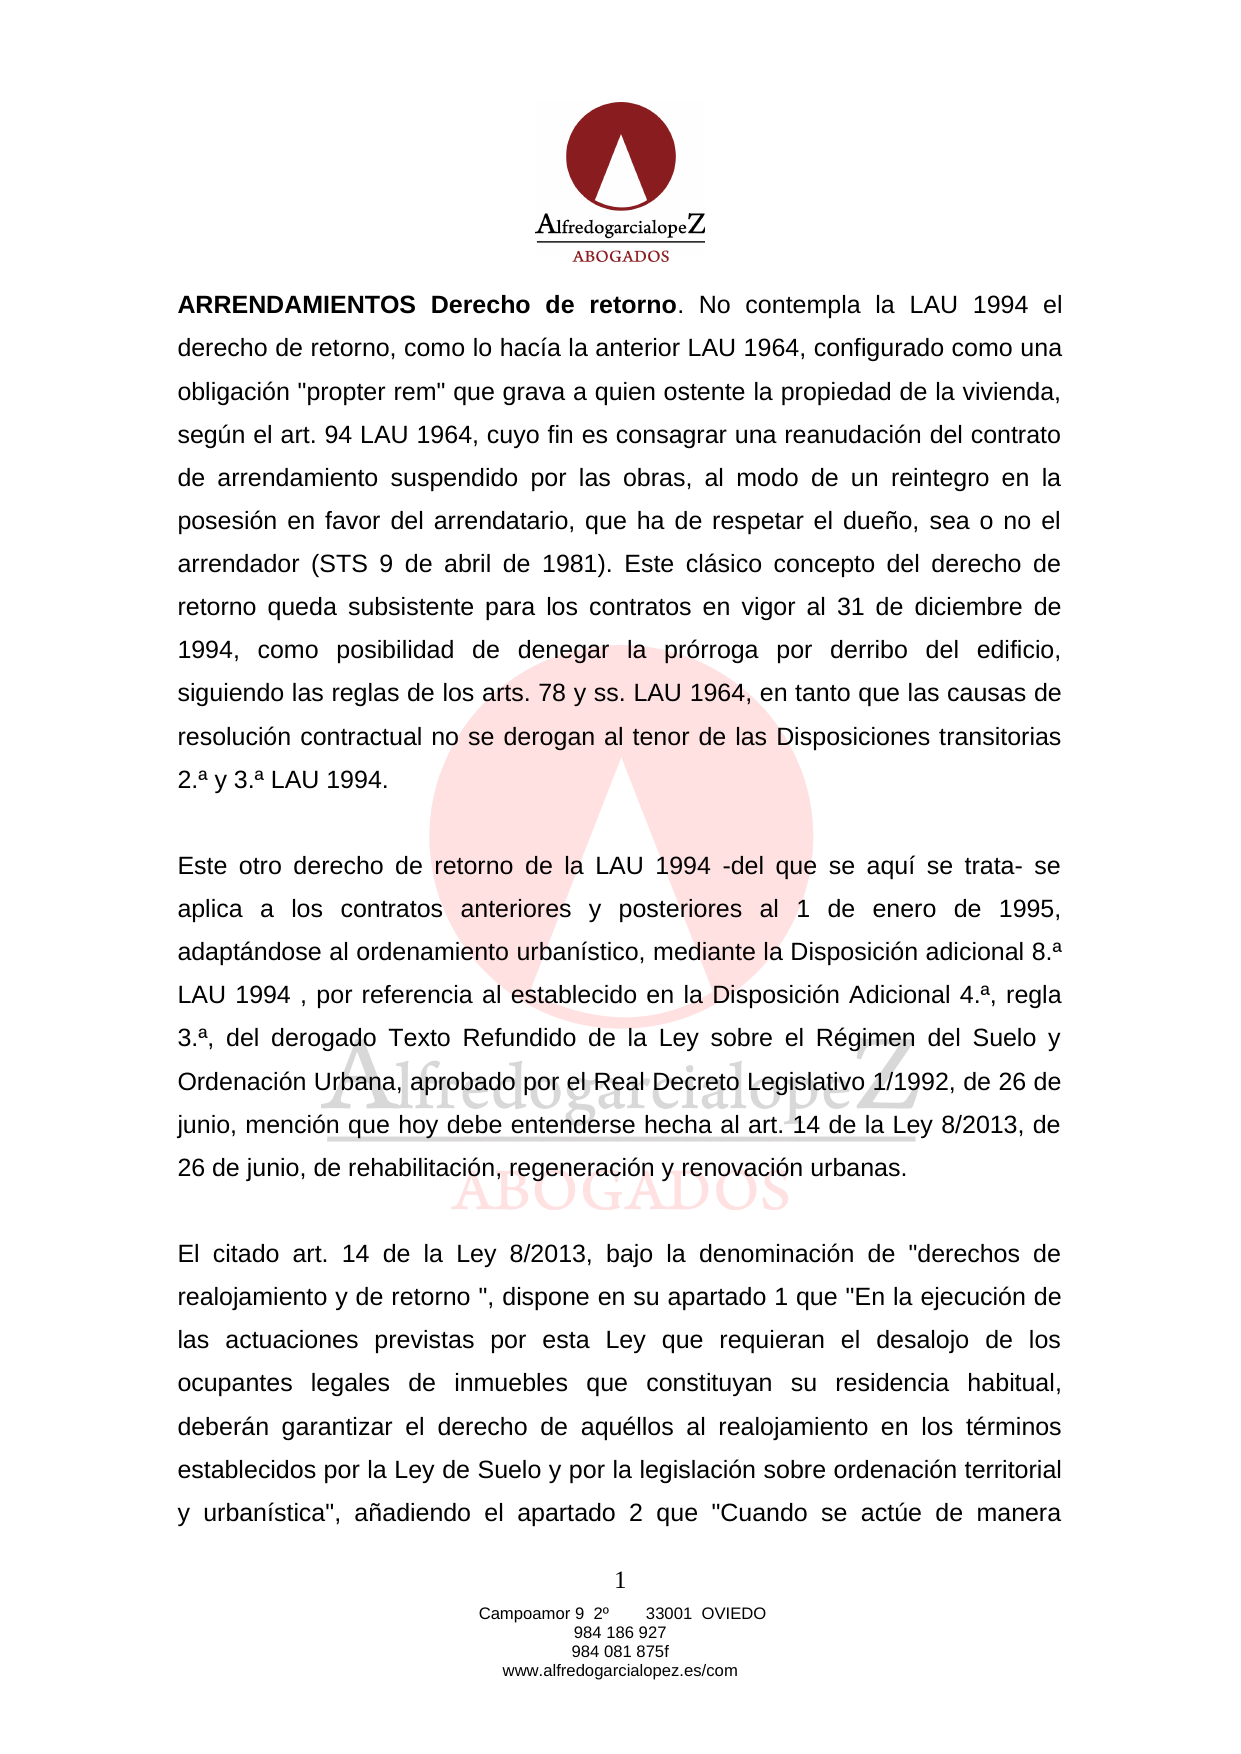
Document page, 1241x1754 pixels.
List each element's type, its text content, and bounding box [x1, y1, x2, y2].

picture [535, 102, 705, 262]
text ARRENDAMIENTOS Derecho de retorno. No contempla la LAU 1994 el derecho de retorno, como lo hacía la anterior LAU 1964, configurado como una obligación "propter rem" que grava a quien ostente la propiedad de la vivienda, según el art. 94 LAU 1964, cuyo fin es consagrar una reanudación del contrato de arrendamiento suspendido por las obras, al modo de un reintegro en la posesión en favor del arrendatario, que ha de respetar el dueño, sea o no el arrendador (STS 9 de abril de 1981). Este clásico concepto del derecho de retorno queda subsistente para los contratos en vigor al 31 de diciembre de 1994, como posibilidad de denegar la prórroga por derribo del edificio, siguiendo las reglas de los arts. 78 y ss. LAU 1964, en tanto que las causas de resolución contractual no se derogan al tenor de las Disposiciones transitorias 2.ª y 3.ª LAU 1994. [177, 290, 1063, 793]
text Este otro derecho de retorno de la LAU 1994 -del que se aquí se trata- se aplica a los contratos anteriores y posteriores al 1 de enero de 1995, adaptándose al ordenamiento urbanístico, mediante la Disposición adicional 8.ª LAU 1994 , por referencia al establecido en la Disposición Adicional 4.ª, regla 3.ª, del derogado Texto Refundido de la Ley sobre el Régimen del Suelo y Ordenación Urbana, aprobado por el Real Decreto Legislativo 1/1992, de 26 de junio, mención que hoy debe entenderse hecha al art. 14 de la Ley 8/2013, de 26 de junio, de rehabilitación, regeneración y renovación urbanas. [177, 851, 1063, 1181]
